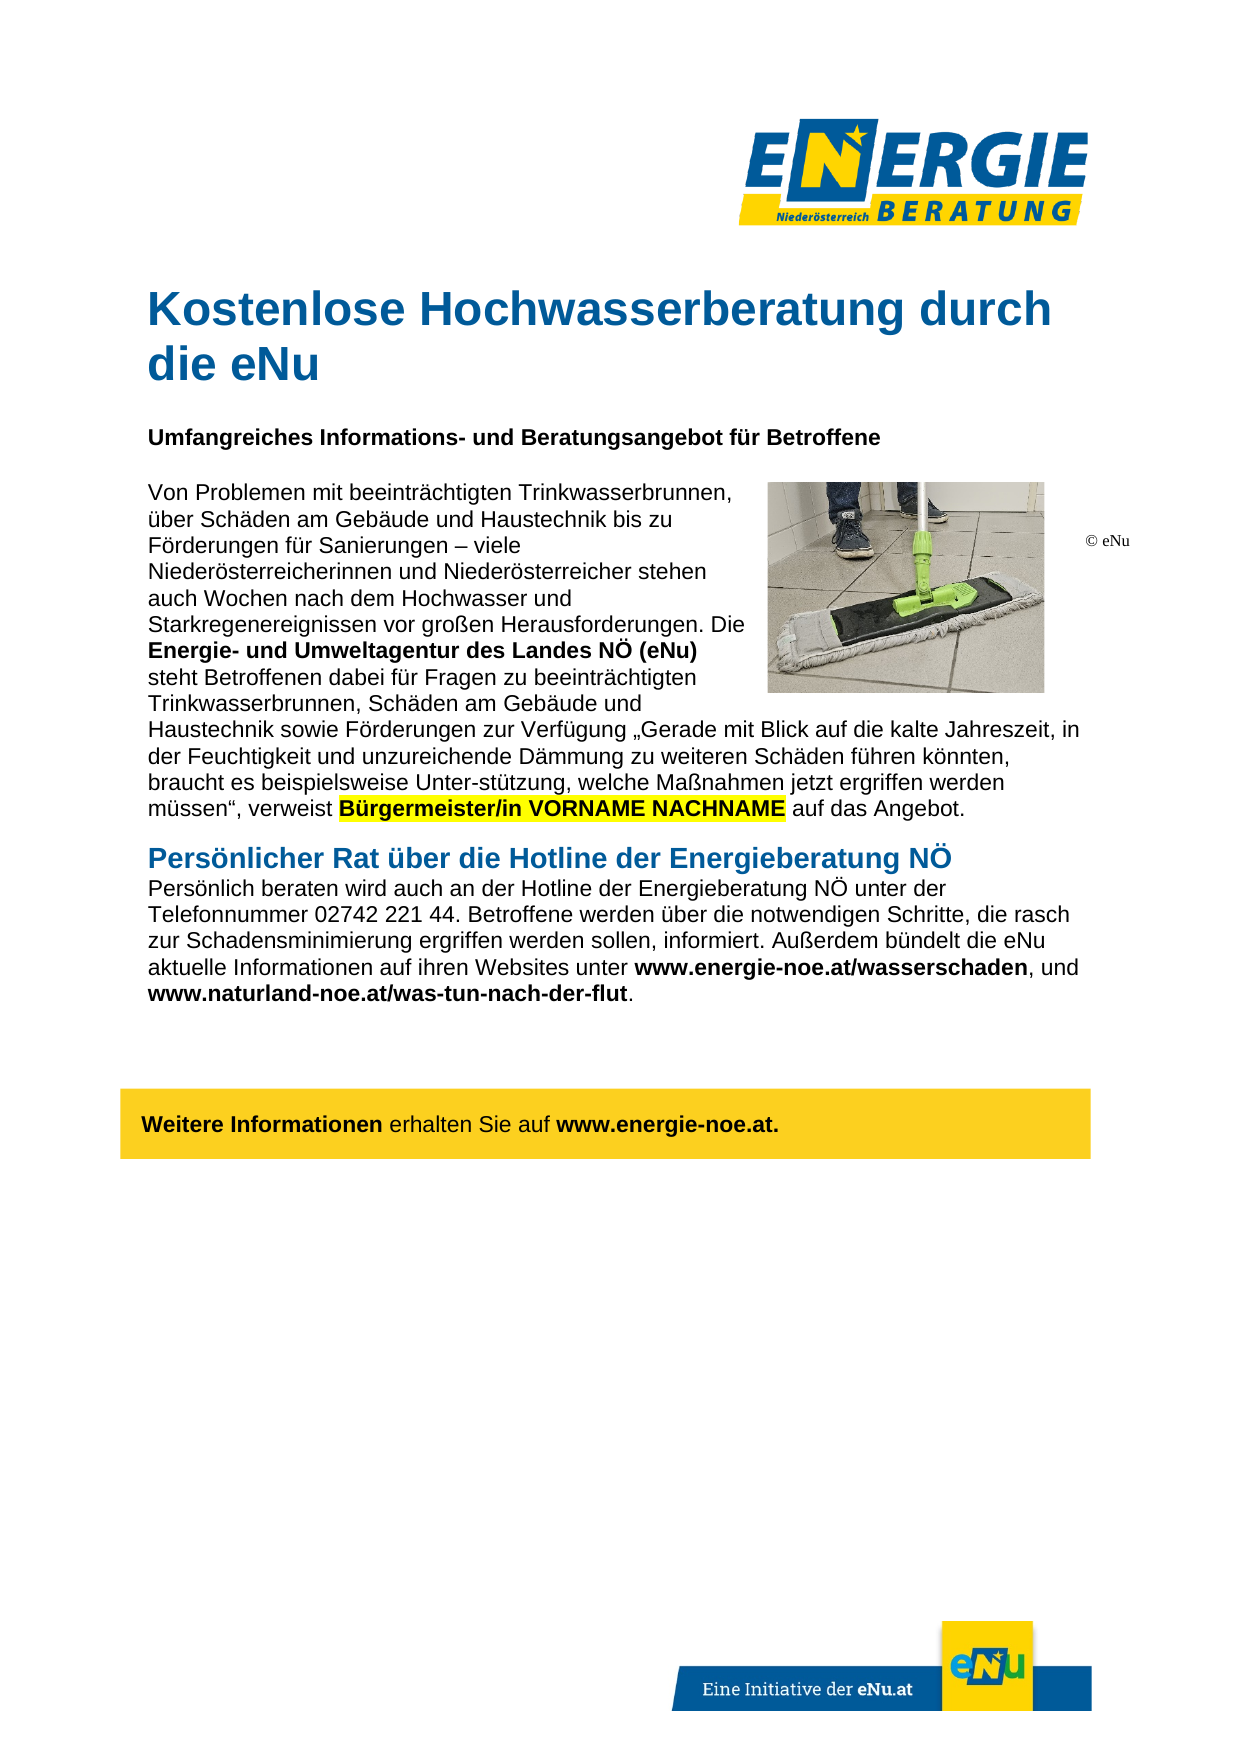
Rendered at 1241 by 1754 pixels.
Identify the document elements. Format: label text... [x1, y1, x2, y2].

picture [766, 482, 1045, 692]
text Von Problemen mit beeinträchtigten Trinkwasserbrunnen, über Schäden am Gebäude und Haustechnik bis zu Förderungen für Sanierungen – viele Niederösterreicherinnen und Niederösterreicher stehen auch Wochen nach dem Hochwasser und Starkregenereignissen vor großen Herausforderungen. Die Energie- und Umweltagentur des Landes NÖ (eNu) steht Betroffenen dabei für Fragen zu beeinträchtigten Trinkwasserbrunnen, Schäden am Gebäude und Haustechnik sowie Förderungen zur Verfügung „Gerade mit Blick auf die kalte Jahreszeit, in der Feuchtigkeit und unzureichende Dämmung zu weiteren Schäden führen könnten, braucht es beispielsweise Unter-stützung, welche Maßnahmen jetzt ergriffen werden müssen“, verweist Bürgermeister/in VORNAME NACHNAME auf das Angebot. [148, 479, 1093, 822]
picture [737, 118, 1088, 225]
text Persönlich beraten wird auch an der Hotline der Energieberatung NÖ unter der Telefonnummer 02742 221 44. Betroffene werden über die notwendigen Schritte, die rasch zur Schadensminimierung ergriffen werden sollen, informiert. Außerdem bündelt die eNu aktuelle Informationen auf ihren Websites unter www.energie-noe.at/wasserschaden, und www.naturland-noe.at/was-tun-nach-der-flut. [148, 874, 1093, 1006]
text Persönlicher Rat über die Hotline der Energieberatung NÖ [148, 841, 1093, 874]
picture [667, 1621, 1092, 1711]
text Kostenlose Hochwasserberatung durch die eNu Umfangreiches Informations- und Beratungsangebot für Betroffene [148, 280, 1093, 479]
